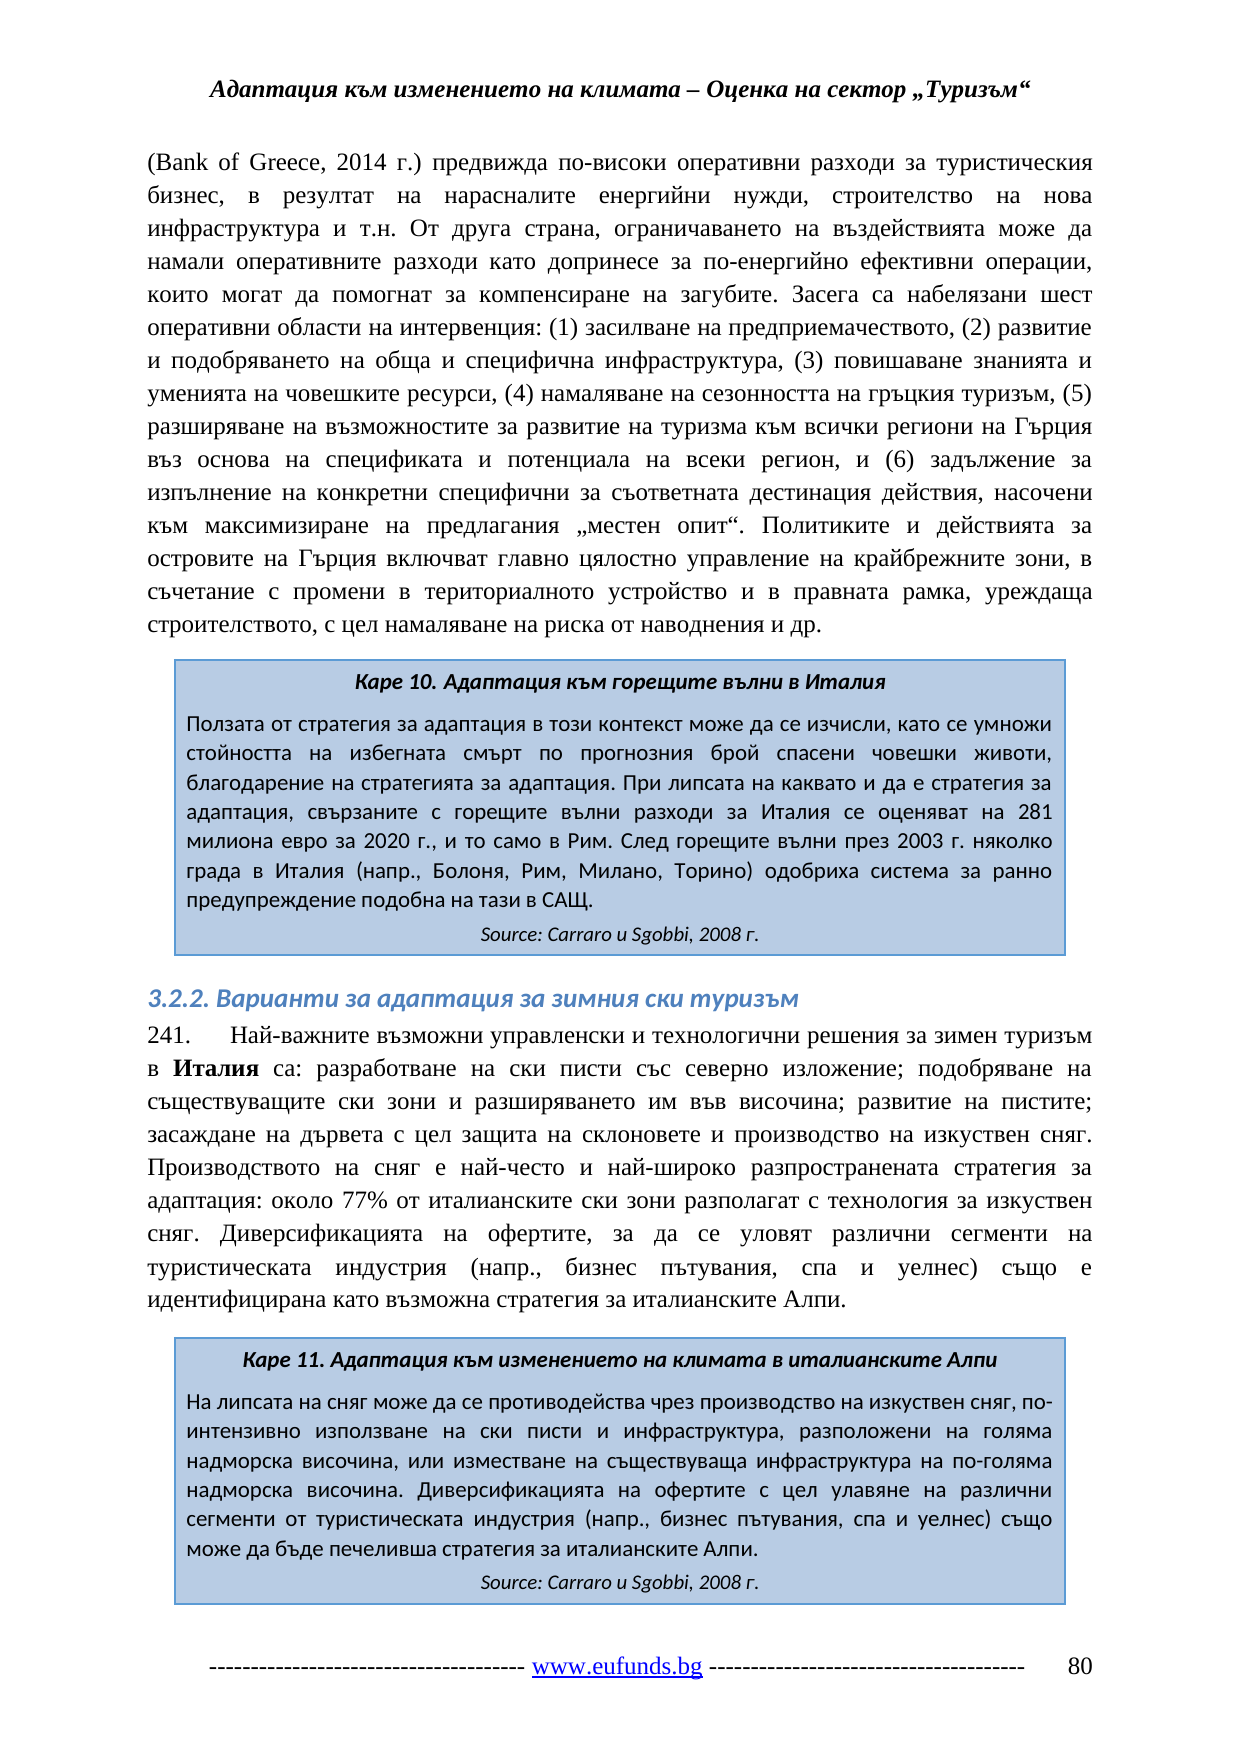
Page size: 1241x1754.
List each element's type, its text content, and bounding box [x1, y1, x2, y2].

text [147, 147, 1093, 638]
subtitle 3.2.2. Варианти за адаптация за зимния ски туризъм [147, 981, 1093, 1014]
text Най-важните възможни управленски и технологични решения за зимен туризъм в Италия са: разработване на ски писти със северно изложение; подобряване на съществуващите ски зони и разширяването им във височина; развитие на пистите; засаждане на дървета с цел защита на склоновете и производство на изкуствен сняг. Производството на сняг е най-често и най-широко разпространената стратегия за адаптация: около 77% от италианските ски зони разполагат с технология за изкуствен сняг. Диверсификацията на офертите, за да се уловят различни сегменти на туристическата индустрия (напр., бизнес пътувания, спа и уелнес) също е идентифицирана като възможна стратегия за италианските Алпи. [147, 1020, 1093, 1313]
table_header Каре 11. Адаптация към изменението на климата в италианските Алпи На липсата на сняг може да се противодейства чрез производство на изкуствен сняг, по-интензивно използване на ски писти и инфраструктура, разположени на голяма надморска височина, или изместване на съществуваща инфраструктура на по-голяма надморска височина. Диверсификацията на офертите с цел улавяне на различни сегменти от туристическата индустрия (напр., бизнес пътувания, спа и уелнес) също може да бъде печеливша стратегия за италианските Алпи. Source: Carraro и Sgobbi, 2008 г. [176, 1339, 1064, 1603]
table_header Каре 10. Адаптация към горещите вълни в Италия Ползата от стратегия за адаптация в този контекст може да се изчисли, като се умножи стойността на избегната смърт по прогнозния брой спасени човешки животи, благодарение на стратегията за адаптация. При липсата на каквато и да е стратегия за адаптация, свързаните с горещите вълни разходи за Италия се оценяват на 281 милиона евро за 2020 г., и то само в Рим. След горещите вълни през 2003 г. няколко града в Италия (напр., Болоня, Рим, Милано, Торино) одобриха система за ранно предупреждение подобна на тази в САЩ. Source: Carraro и Sgobbi, 2008 г. [176, 661, 1064, 954]
